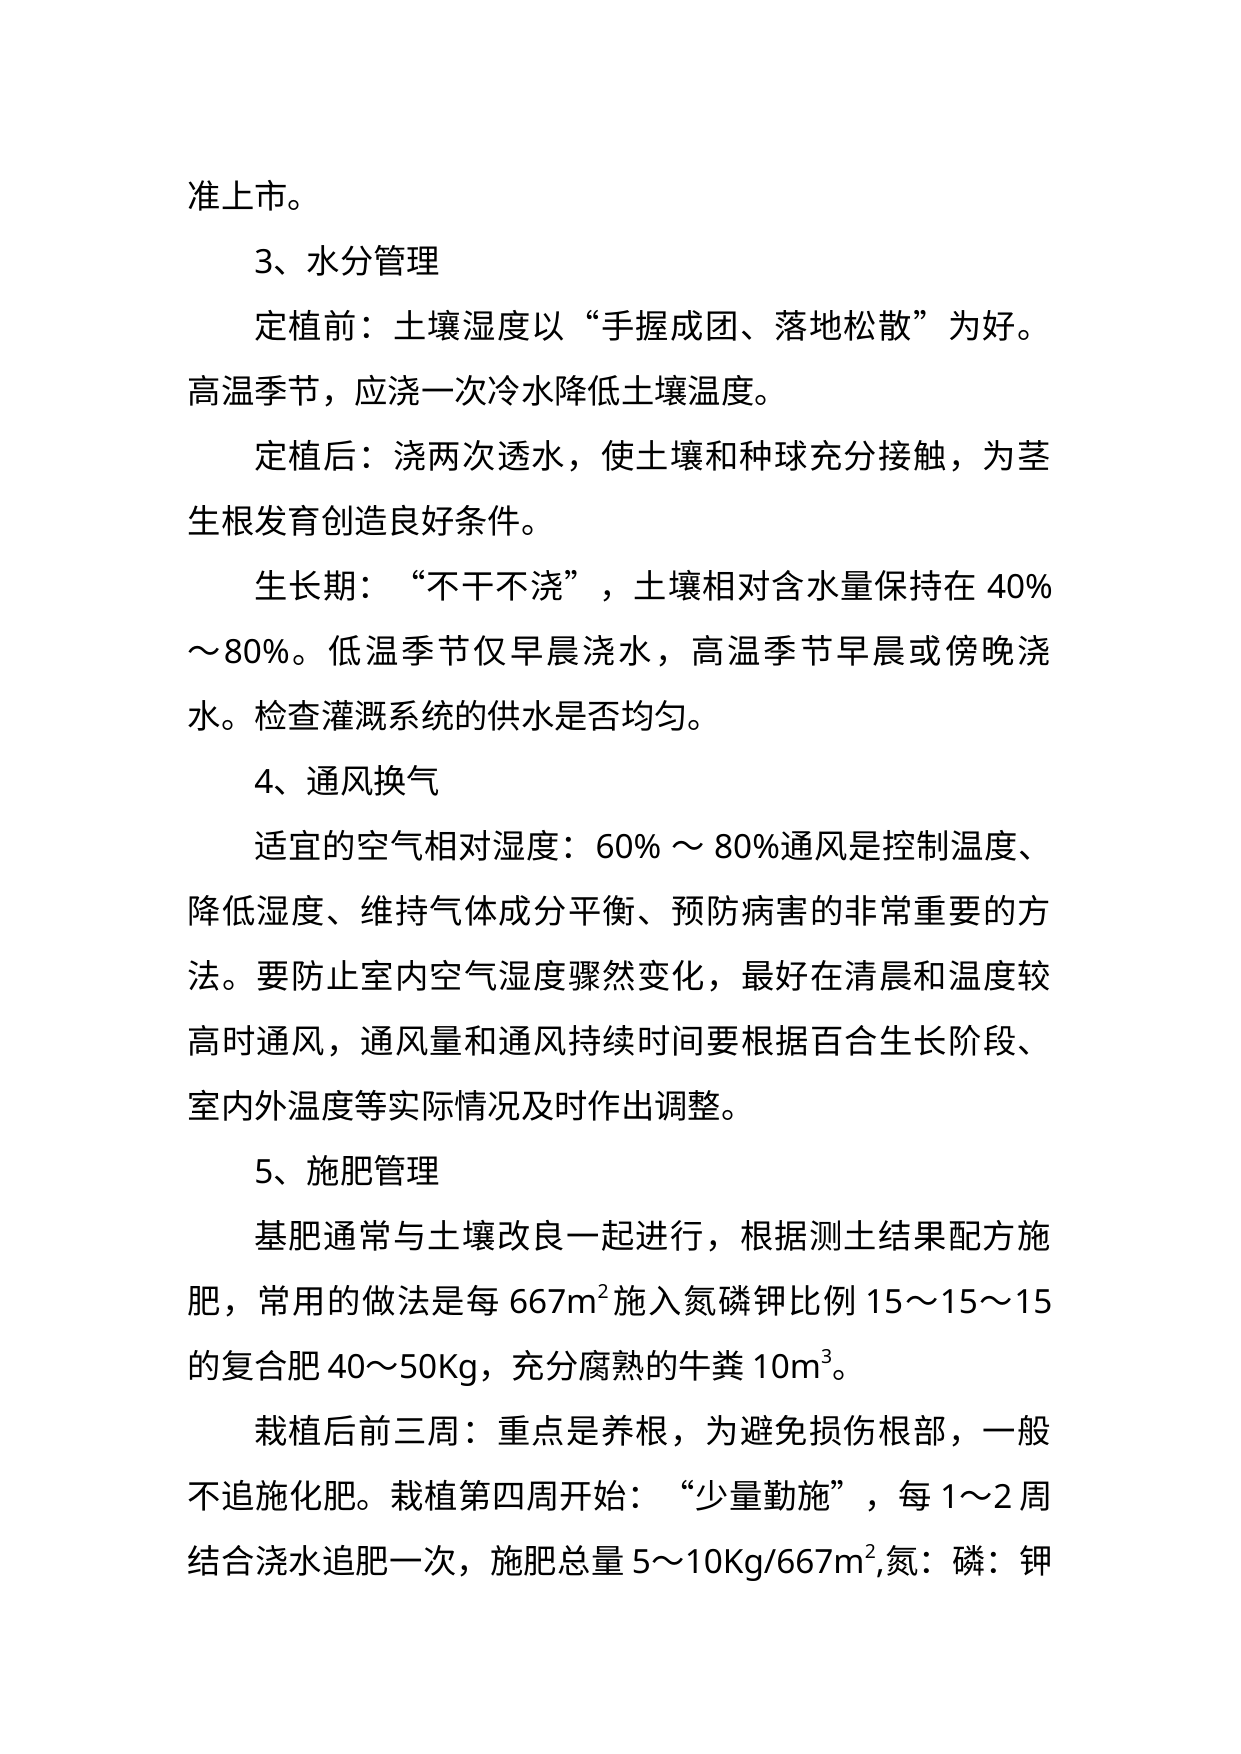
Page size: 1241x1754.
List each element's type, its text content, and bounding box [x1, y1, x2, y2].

text 定植前：土壤湿度以“手握成团、落地松散”为好。高温季节，应浇一次冷水降低土壤温度。 [187, 292, 1053, 422]
text 4、通风换气 [187, 747, 1053, 812]
list 施肥管理 [187, 1137, 1053, 1202]
list 基肥通常与土壤改良一起进行，根据测土结果配方施肥，常用的做法是每667m2施入氮磷钾比例15～15～15的复合肥40～50Kg，充分腐熟的牛粪10m3。 [187, 1202, 1053, 1397]
text 生长期：“不干不浇”，土壤相对含水量保持在40%～80%。低温季节仅早晨浇水，高温季节早晨或傍晚浇水。检查灌溉系统的供水是否均匀。 [187, 552, 1053, 747]
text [187, 1397, 1053, 1592]
text 适宜的空气相对湿度：60% ～ 80%通风是控制温度、降低湿度、维持气体成分平衡、预防病害的非常重要的方法。要防止室内空气湿度骤然变化，最好在清晨和温度较高时通风，通风量和通风持续时间要根据百合生长阶段、室内外温度等实际情况及时作出调整。 [187, 812, 1053, 1137]
text 定植后：浇两次透水，使土壤和种球充分接触，为茎生根发育创造良好条件。 [187, 422, 1053, 552]
text 3、水分管理 [187, 227, 1053, 292]
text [187, 162, 1053, 227]
